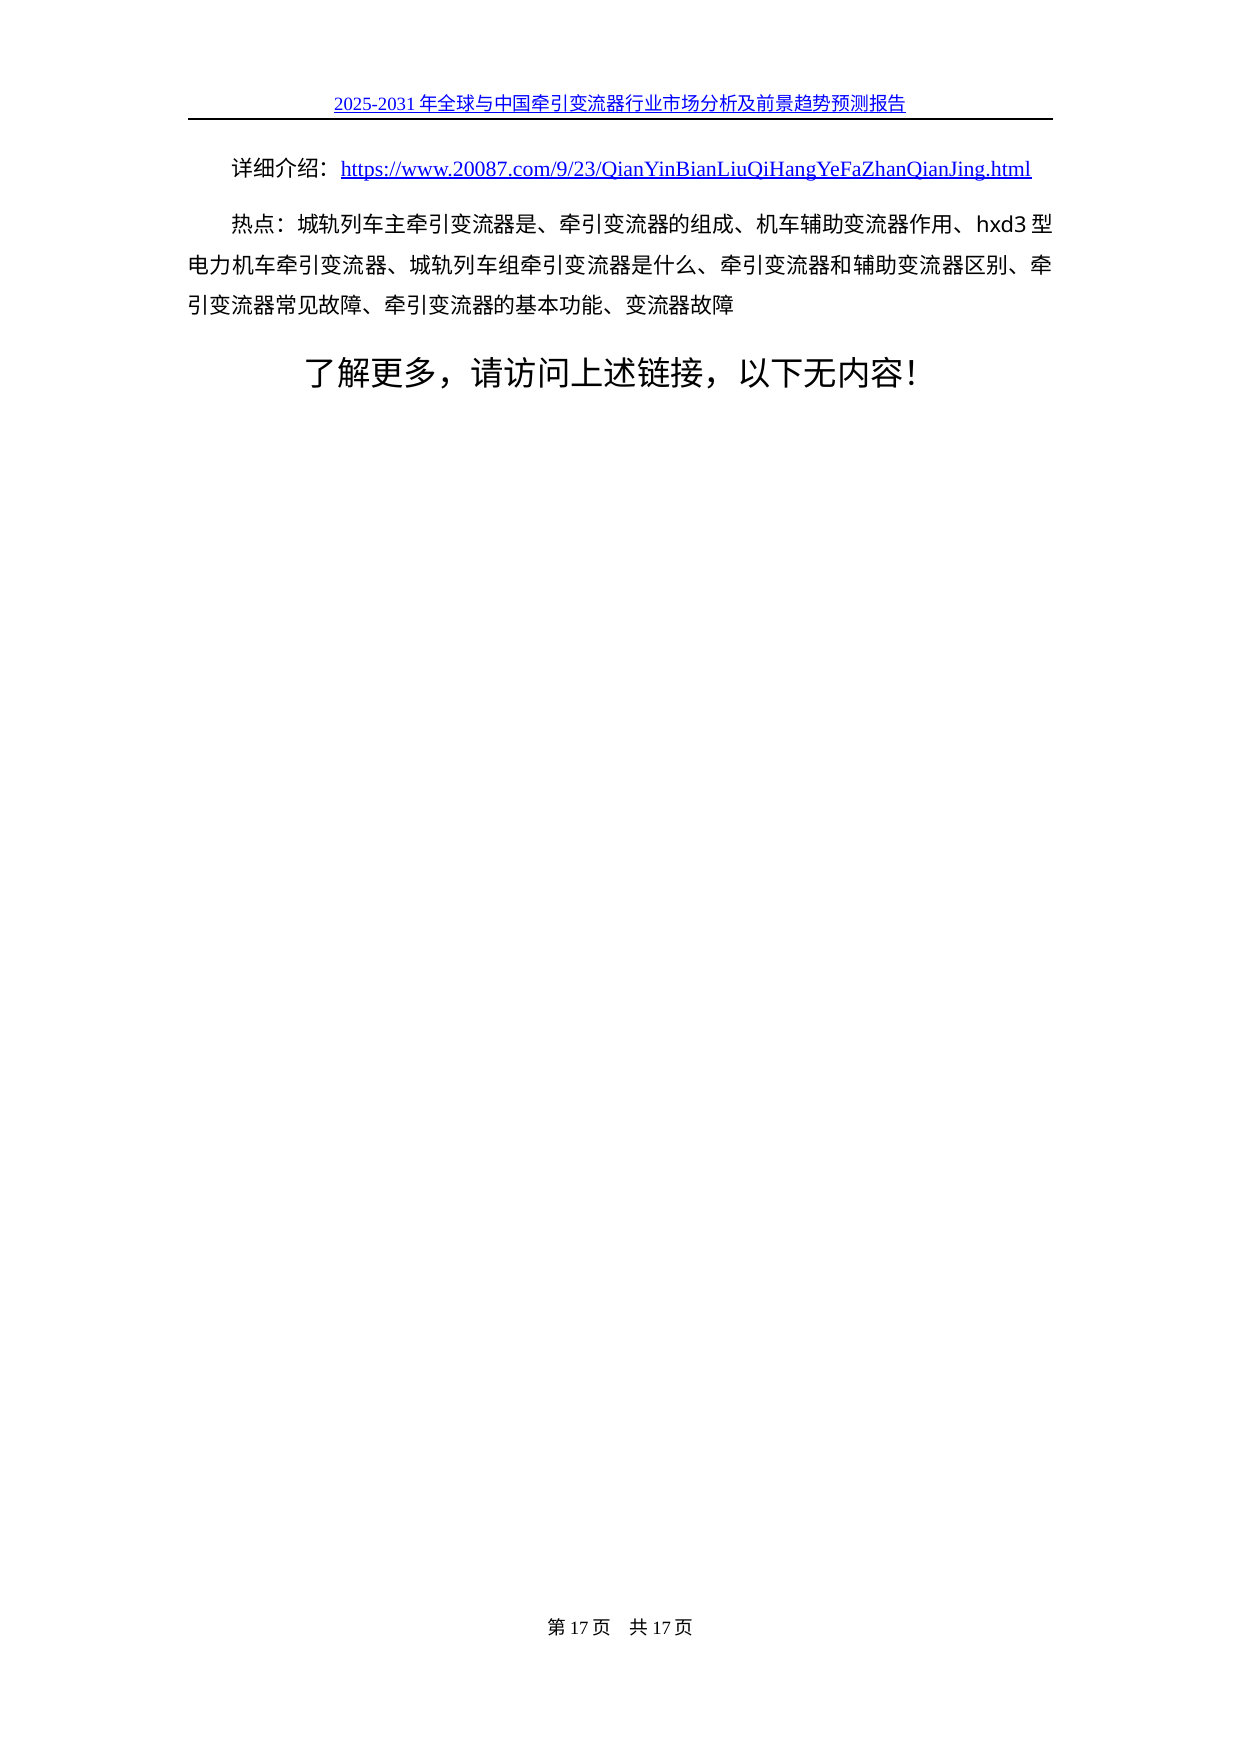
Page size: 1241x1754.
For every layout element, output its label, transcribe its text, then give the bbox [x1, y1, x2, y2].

text 详细介绍：https://www.20087.com/9/23/QianYinBianLiuQiHangYeFaZhanQianJing.html [187, 150, 1053, 183]
text 热点：城轨列车主牵引变流器是、牵引变流器的组成、机车辅助变流器作用、hxd3型电力机车牵引变流器、城轨列车组牵引变流器是什么、牵引变流器和辅助变流器区别、牵引变流器常见故障、牵引变流器的基本功能、变流器故障 [187, 207, 1053, 321]
title 了解更多，请访问上述链接，以下无内容！ [187, 338, 1053, 403]
